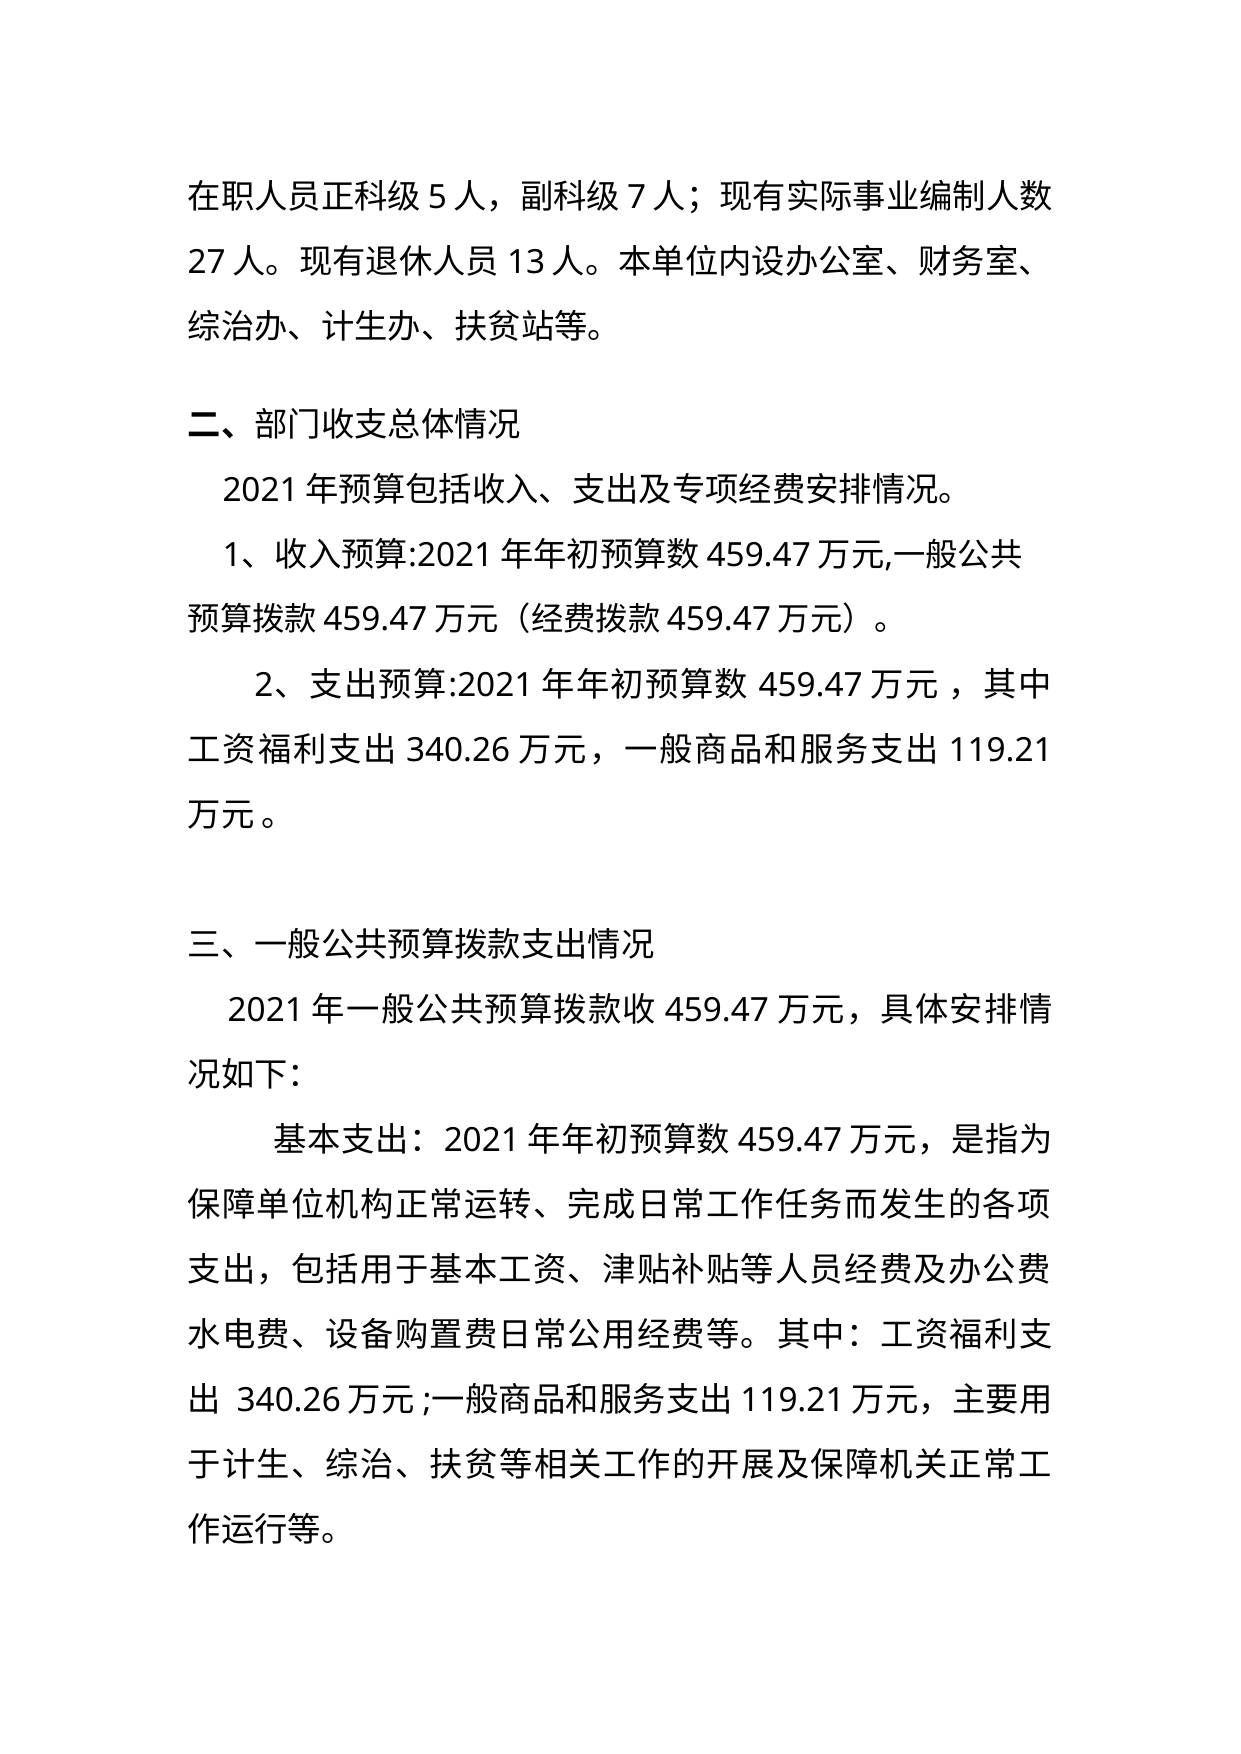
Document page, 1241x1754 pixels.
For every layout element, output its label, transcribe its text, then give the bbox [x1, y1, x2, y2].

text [187, 162, 1053, 357]
list 基本支出：2021年年初预算数459.47万元，是指为保障单位机构正常运转、完成日常工作任务而发生的各项支出，包括用于基本工资、津贴补贴等人员经费及办公费、水电费、设备购置费日常公用经费等。其中：工资福利支出 340.26万元 ;一般商品和服务支出119.21万元，主要用于计生、综治、扶贫等相关工作的开展及保障机关正常工作运行等。 [187, 1104, 1053, 1559]
text 二、部门收支总体情况 [187, 389, 1053, 454]
text 2、支出预算:2021年年初预算数 459.47万元 ，其中：工资福利支出340.26万元，一般商品和服务支出119.21万元 。 [187, 649, 1053, 844]
text 1、收入预算:2021年年初预算数459.47万元,一般公共预算拨款459.47万元（经费拨款459.47万元）。 [187, 519, 1053, 649]
text 三、一般公共预算拨款支出情况 [187, 909, 1053, 974]
text 2021年一般公共预算拨款收459.47万元，具体安排情况如下： [187, 974, 1053, 1104]
text 2021年预算包括收入、支出及专项经费安排情况。 [187, 454, 1053, 519]
